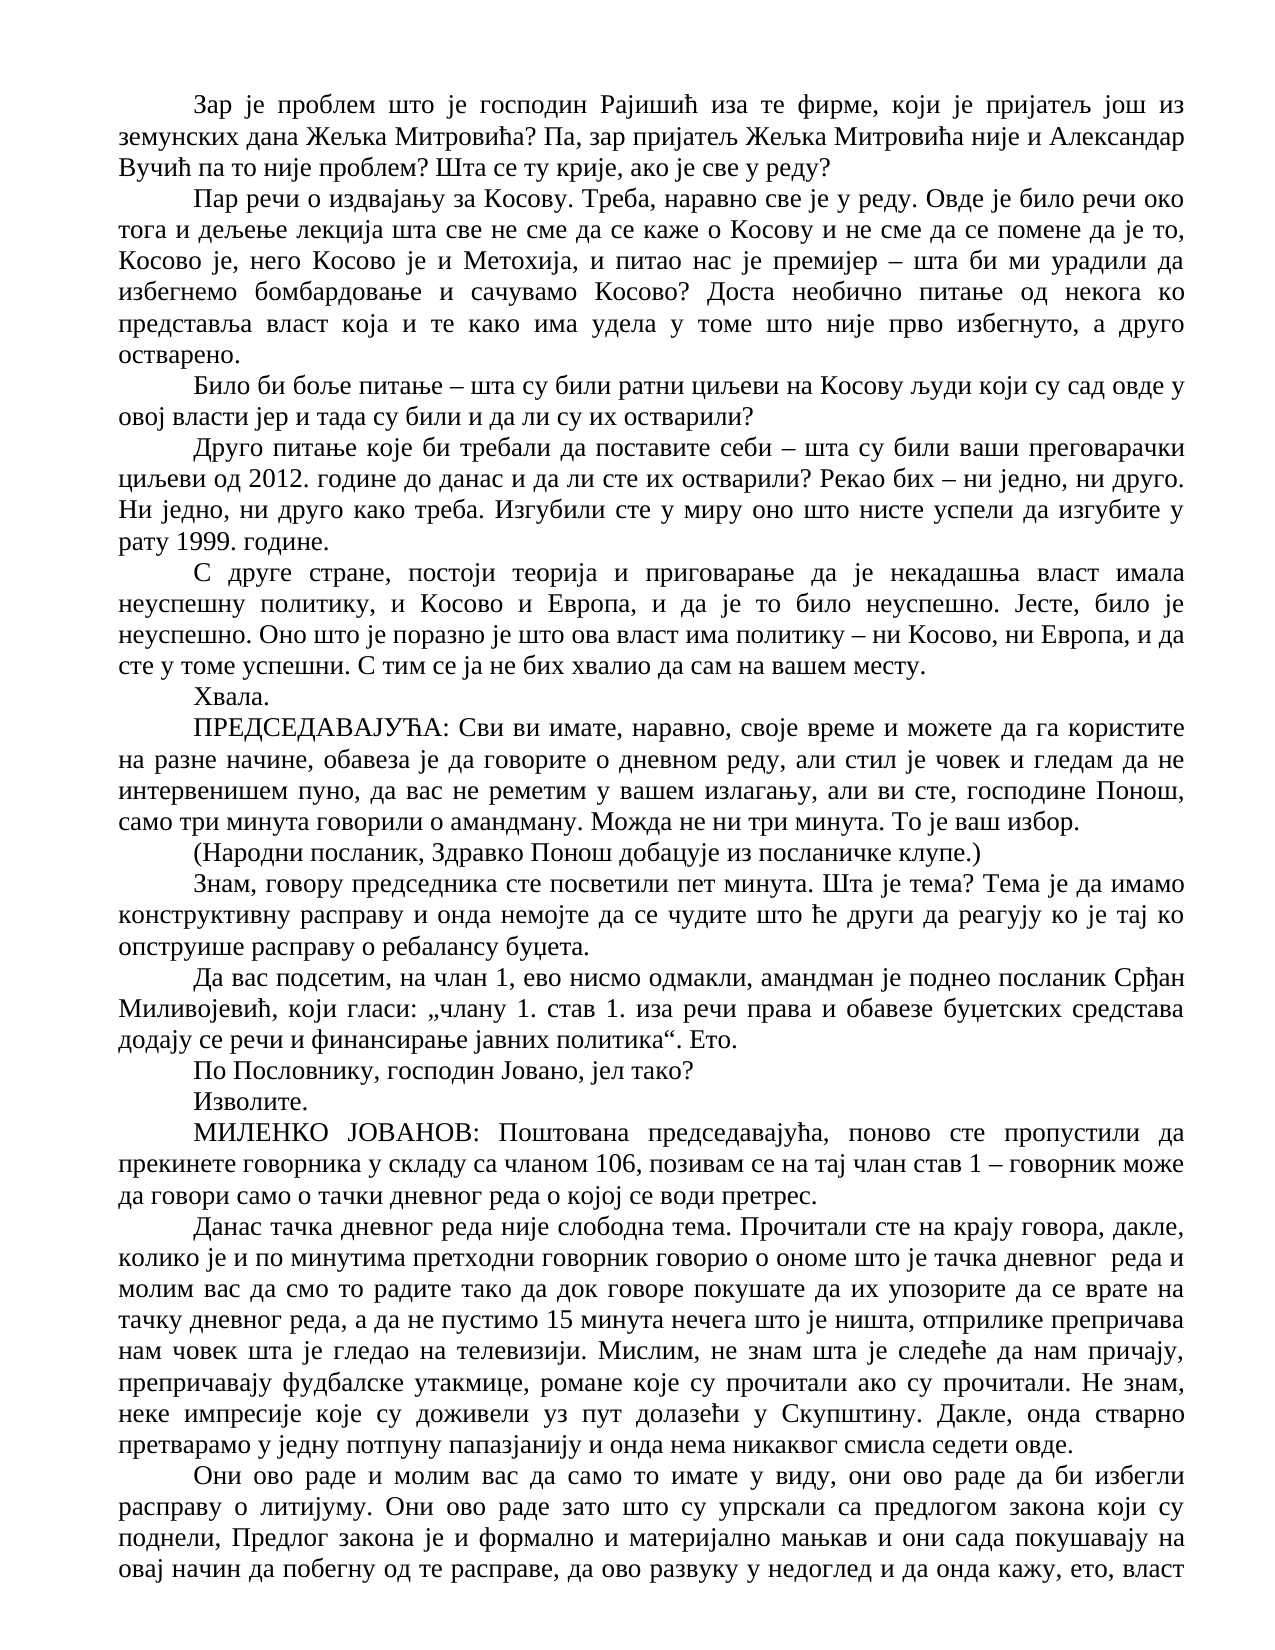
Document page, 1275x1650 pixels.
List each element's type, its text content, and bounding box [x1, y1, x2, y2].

text Изволите. [118, 1085, 1186, 1116]
text С друге стране, постоји теорија и приговарање да је некадашња власт имала неуспешну политику, и Косово и Европа, и да је то било неуспешно. Јесте, било је неуспешно. Оно што је поразно је што ова власт има политику – ни Косово, ни Европа, и да сте у томе успешни. С тим се ја не бих хвалио да сам на вашем месту. [118, 556, 1186, 680]
text Данас тачка дневног реда није слободна тема. Прочитали сте на крају говора, дакле, колико је и по минутима претходни говорник говорио о ономе што је тачка дневног реда и молим вас да смо то радите тако да док говоре покушате да их упозорите да се врате на тачку дневног реда, а да не пустимо 15 минута нечега што је ништа, отприлике препричава нам човек шта је гледао на телевизији. Мислим, не знам шта је следеће да нам причају, препричавају фудбалске утакмице, романе које су прочитали ако су прочитали. Не знам, неке импресије које су доживели уз пут долазећи у Скупштину. Дакле, онда стварно претварамо у једну потпуну папазјанију и онда нема никаквог смисла седети овде. [118, 1210, 1186, 1459]
text Друго питање које би требали да поставите себи – шта су били ваши преговарачки циљеви од 2012. године до данас и да ли сте их остварили? Рекао бих – ни једно, ни друго. Ни једно, ни друго како треба. Изгубили сте у миру оно што нисте успели да изгубите у рату 1999. године. [118, 431, 1186, 556]
text (Народни посланик, Здравко Понош добацује из посланичке клупе.) [118, 836, 1186, 867]
text Пар речи о издвајању за Косову. Треба, наравно све је у реду. Овде је било речи око тога и дељење лекција шта све не сме да се каже о Косову и не сме да се помене да је то, Косово је, него Косово је и Метохија, и питао нас је премијер – шта би ми урадили да избегнемо бомбардовање и сачувамо Косово? Доста необично питање од некога ко представља власт која и те како има удела у томе што није прво избегнуто, а друго остварено. [118, 182, 1186, 369]
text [118, 1459, 1186, 1584]
text Било би боље питање – шта су били ратни циљеви на Косову људи који су сад овде у овој власти јер и тада су били и да ли су их остварили? [118, 369, 1186, 431]
text МИЛЕНКО ЈОВАНОВ: Поштована председавајућа, поново сте пропустили да прекинете говорника у складу са чланом 106, позивам се на тај члан став 1 – говорник може да говори само о тачки дневног реда о којој се води претрес. [118, 1116, 1186, 1210]
text Да вас подсетим, на члан 1, ево нисмо одмакли, амандман је поднео посланик Срђан Миливојевић, који гласи: „члану 1. став 1. иза речи права и обавезе буџетских средстава додају се речи и финансирање јавних политика“. Ето. [118, 961, 1186, 1054]
text ПРЕДСЕДАВАЈУЋА: Сви ви имате, наравно, своје време и можете да га користите на разне начине, обавеза је да говорите о дневном реду, али стил је човек и гледам да не интервенишем пуно, да вас не реметим у вашем излагању, али ви сте, господине Понош, само три минута говорили о амандману. Можда не ни три минута. То је ваш избор. [118, 712, 1186, 836]
text Хвала. [118, 680, 1186, 712]
text Зар је проблем што је господин Рајишић иза те фирме, који је пријатељ још из земунских дана Жељка Митровића? Па, зар пријатељ Жељка Митровића није и Александар Вучић па то није проблем? Шта се ту крије, ако је све у реду? [118, 89, 1186, 182]
text Знам, говору председника сте посветили пет минута. Шта је тема? Тема је да имамо конструктивну расправу и онда немојте да се чудите што ће други да реагују ко је тај ко опструише расправу о ребалансу буџета. [118, 867, 1186, 961]
text По Пословнику, господин Јовано, јел тако? [118, 1054, 1186, 1085]
